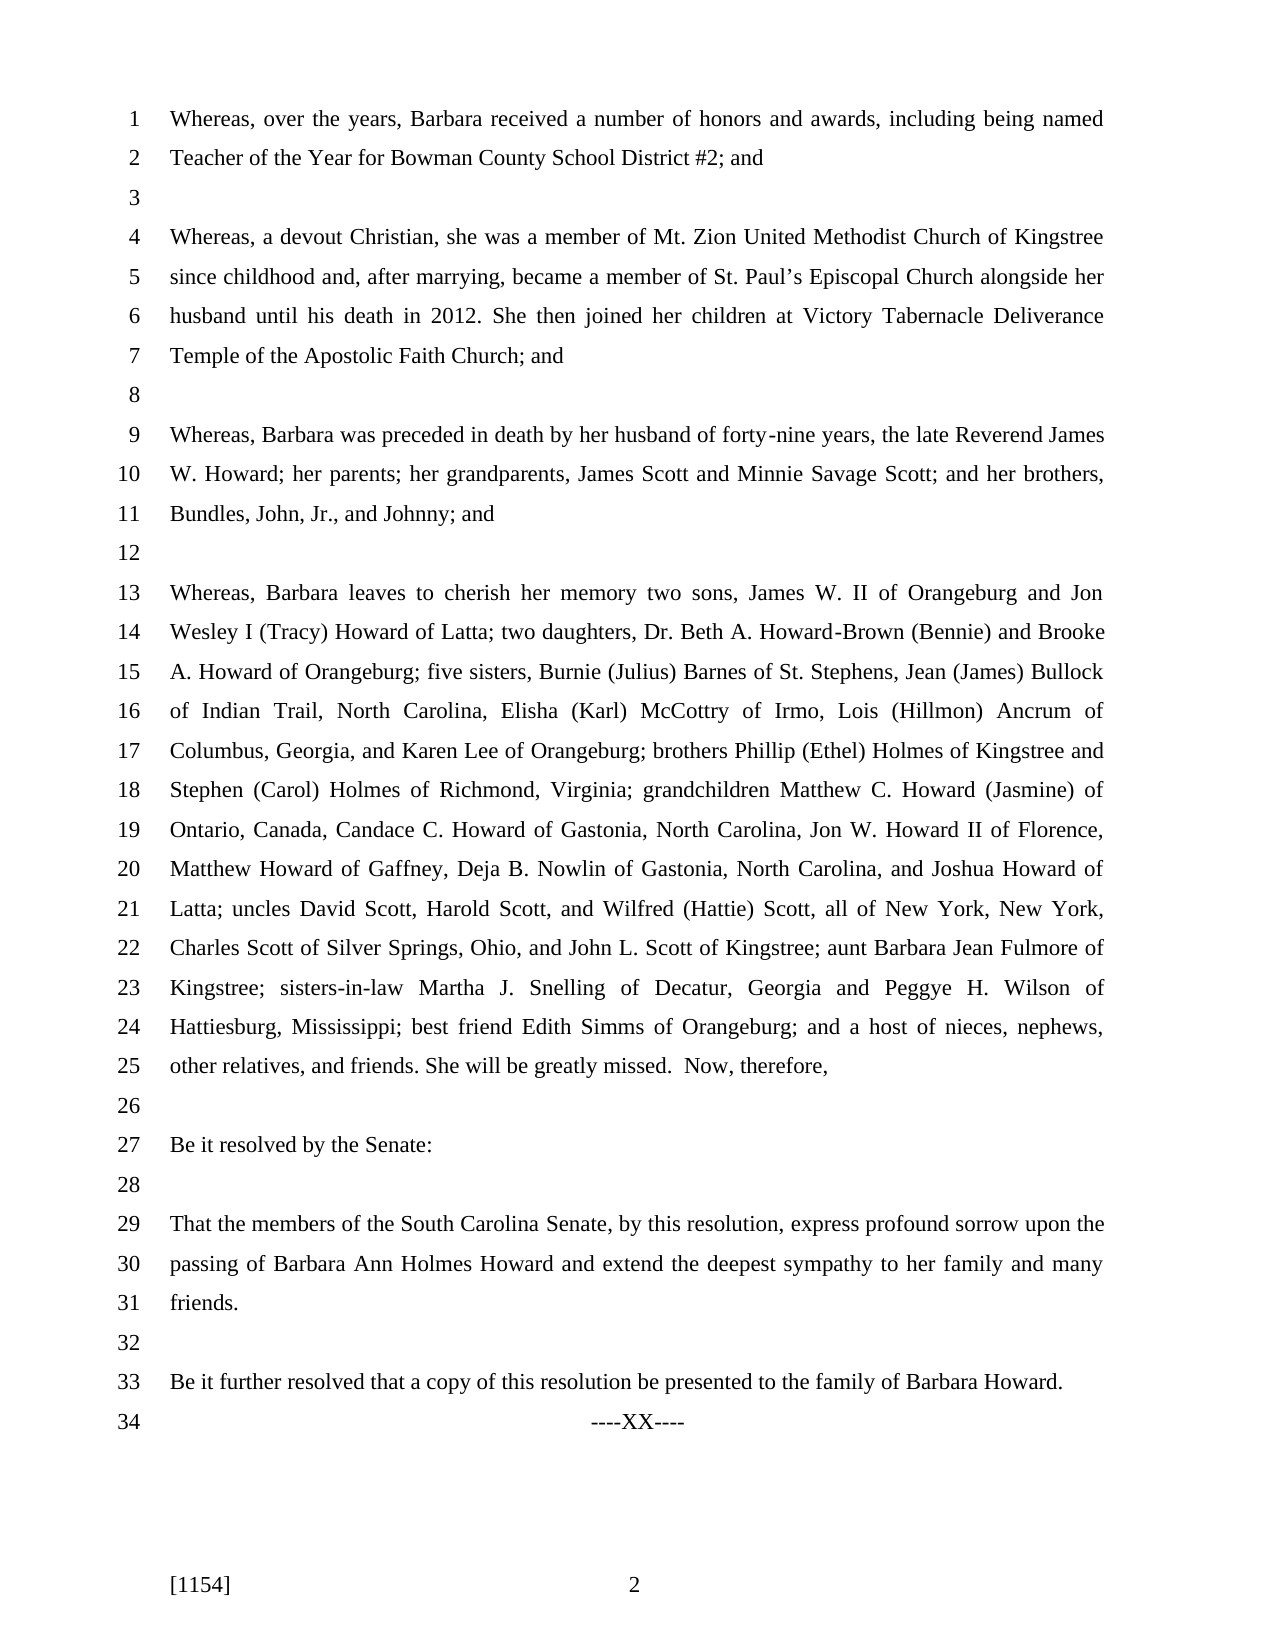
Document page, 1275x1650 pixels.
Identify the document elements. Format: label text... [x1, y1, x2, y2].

text ----XX---- [169, 1408, 1106, 1434]
text That the members of the South Carolina , by this resolution, express profound sorrow upon the passing of Barbara Ann Holmes Howard and extend the deepest sympathy to her family and many friends. [169, 1210, 1106, 1316]
text Be it further resolved that a copy of this resolution be presented to the family of Barbara Howard. [169, 1368, 1106, 1395]
text Whereas, a devout Christian, she was a member of Mt. Zion United Methodist Church of Kingstree since childhood and, after marrying, became a member of St. Paul’s Episcopal Church alongside her husband until his death in 2012. She then joined her children at Victory Tabernacle Deliverance Temple of the Apostolic Faith Church; and [169, 223, 1106, 368]
text Be it resolved by the : [169, 1131, 1106, 1158]
text Whereas, over the years, Barbara received a number of honors and awards, including being named Teacher of the Year for Bowman County School District #2; and [169, 105, 1106, 171]
text Whereas, Barbara leaves to cherish her memory two sons, James W. II of Orangeburg and Jon Wesley I (Tracy) Howard of Latta; two daughters, Dr. Beth A. Howard‑Brown (Bennie) and Brooke A. Howard of Orangeburg; five sisters, Burnie (Julius) Barnes of St. Stephens, Jean (James) Bullock of Indian Trail, North Carolina, Elisha (Karl) McCottry of Irmo, Lois (Hillmon) Ancrum of Columbus, Georgia, and Karen Lee of Orangeburg; brothers Phillip (Ethel) Holmes of Kingstree and Stephen (Carol) Holmes of Richmond, Virginia; grandchildren Matthew C. Howard (Jasmine) of Ontario, Canada, Candace C. Howard of Gastonia, North Carolina, Jon W. Howard II of Florence, Matthew Howard of Gaffney, Deja B. Nowlin of Gastonia, North Carolina, and Joshua Howard of Latta; uncles David Scott, Harold Scott, and Wilfred (Hattie) Scott, all of New York, New York, Charles Scott of Silver Springs, Ohio, and John L. Scott of Kingstree; aunt Barbara Jean Fulmore of Kingstree; sisters‑in‑law Martha J. Snelling of Decatur, Georgia and Peggye H. Wilson of Hattiesburg, Mississippi; best friend Edith Simms of Orangeburg; and a host of nieces, nephews, other relatives, and friends. She will be greatly missed. Now, therefore, [169, 579, 1106, 1079]
text Whereas, Barbara was preceded in death by her husband of forty‑nine years, the late Reverend James W. Howard; her parents; her grandparents, James Scott and Minnie Savage Scott; and her brothers, Bundles, John, Jr., and Johnny; and [169, 421, 1106, 526]
